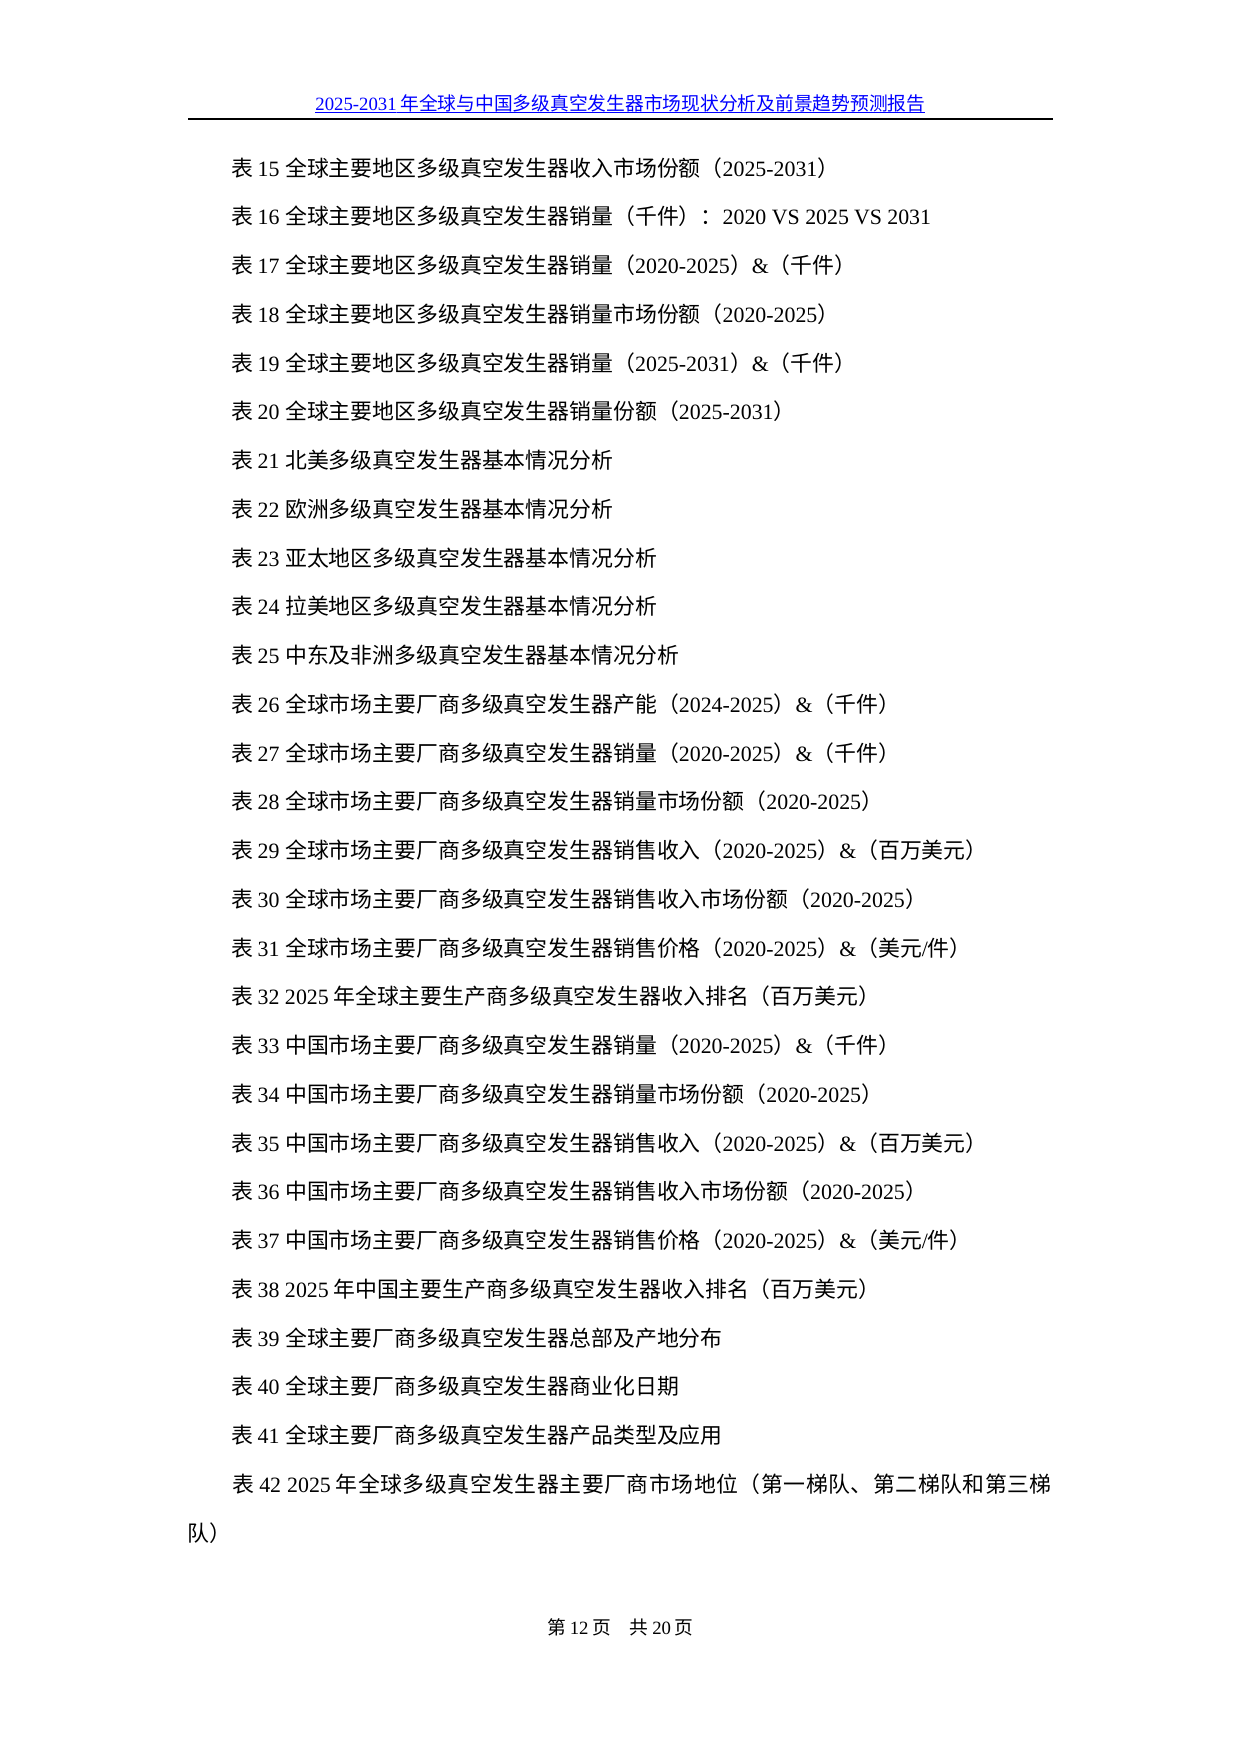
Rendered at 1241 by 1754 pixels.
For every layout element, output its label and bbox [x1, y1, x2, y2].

text [187, 150, 1053, 1548]
